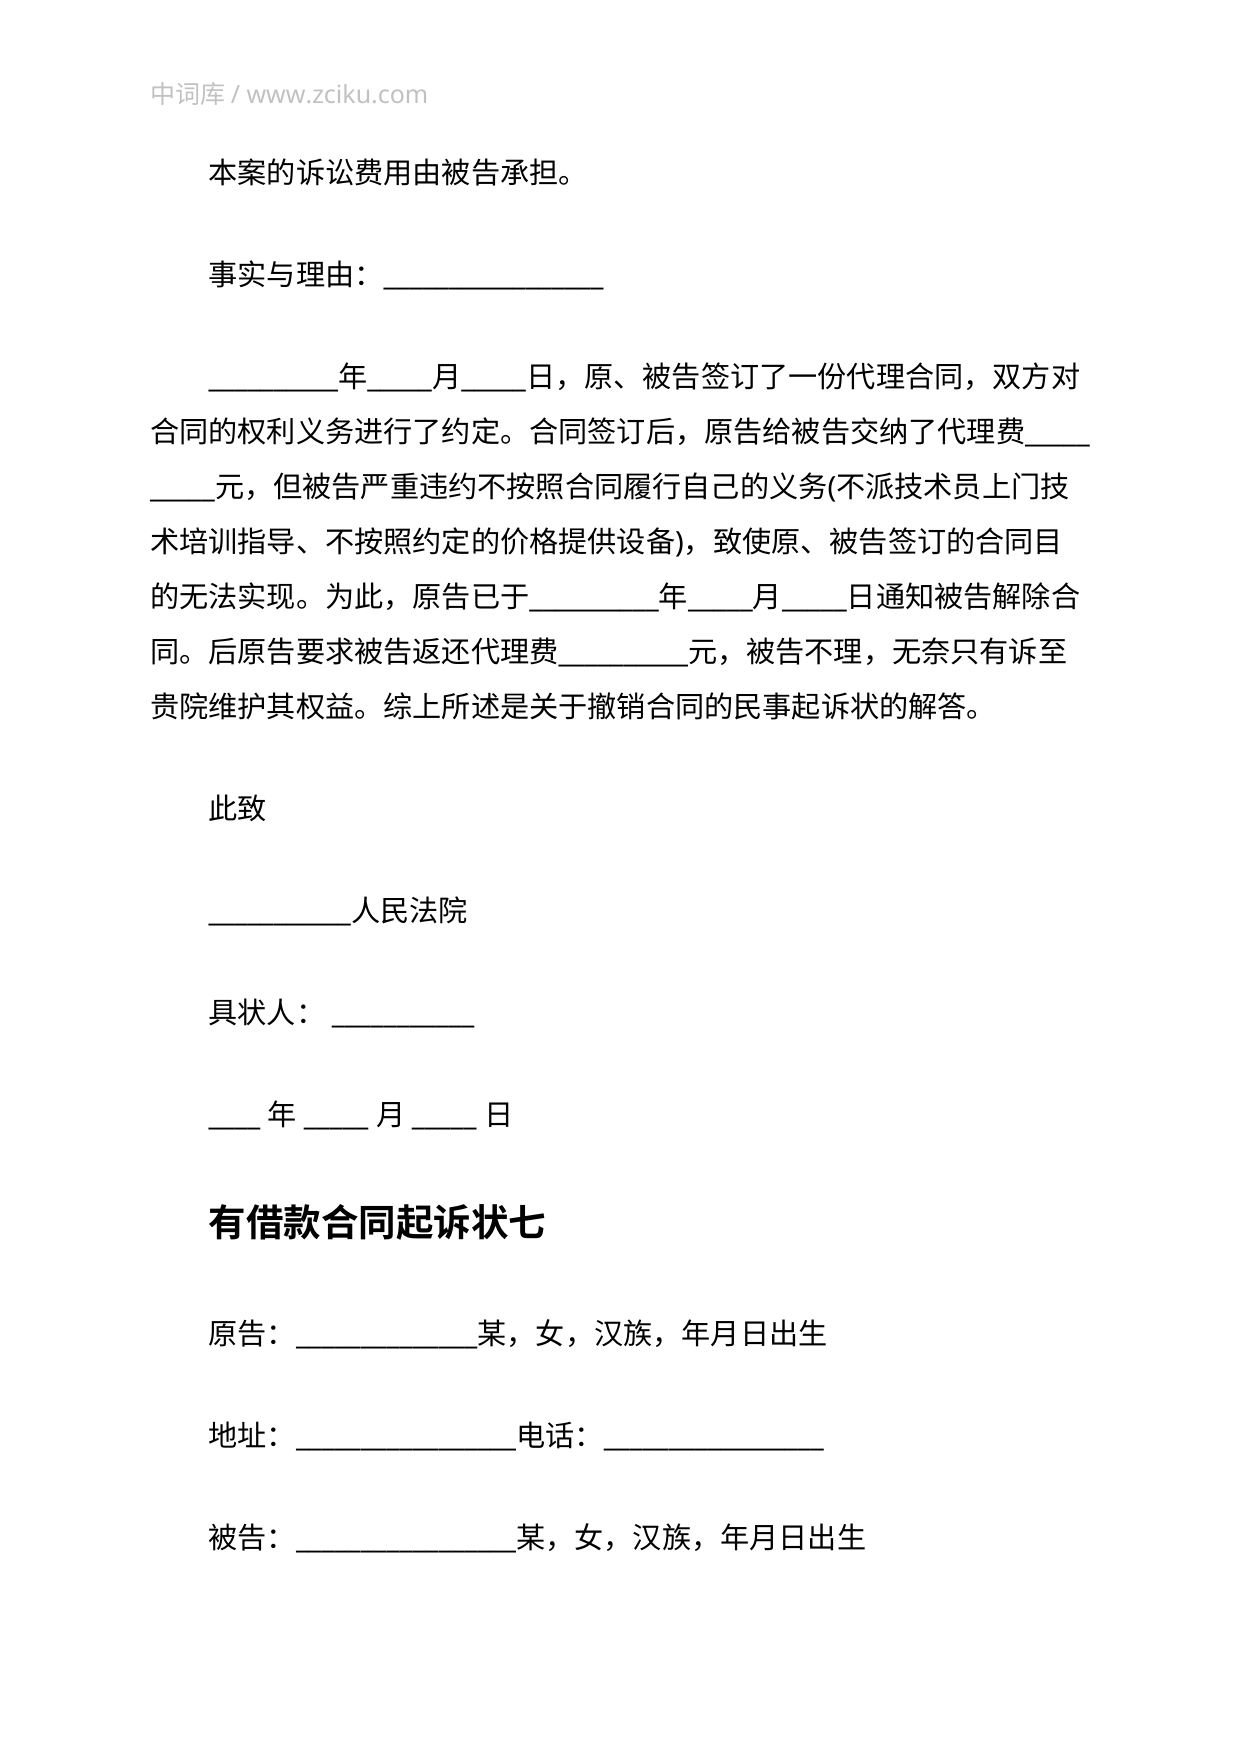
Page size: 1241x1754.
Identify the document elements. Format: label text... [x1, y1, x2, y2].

text ____ 年 _____ 月 _____ 日 [150, 1091, 1090, 1134]
text 事实与理由：_________________ [150, 252, 1090, 294]
text 本案的诉讼费用由被告承担。 [150, 150, 1090, 192]
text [150, 1413, 1090, 1455]
text 具状人： ___________ [150, 989, 1090, 1032]
text 原告：______________某，女，汉族，年月日出生 [150, 1311, 1090, 1353]
text 有借款合同起诉状七 [150, 1193, 1090, 1247]
text ___________人民法院 [150, 887, 1090, 930]
text 此致 [150, 786, 1090, 828]
text 被告：_________________某，女，汉族，年月日出生 [150, 1514, 1090, 1557]
text __________年_____月_____日，原、被告签订了一份代理合同，双方对合同的权利义务进行了约定。合同签订后，原告给被告交纳了代理费__________元，但被告严重违约不按照合同履行自己的义务(不派技术员上门技术培训指导、不按照约定的价格提供设备)，致使原、被告签订的合同目的无法实现。为此，原告已于__________年_____月_____日通知被告解除合同。后原告要求被告返还代理费__________元，被告不理，无奈只有诉至贵院维护其权益。综上所述是关于撤销合同的民事起诉状的解答。 [150, 354, 1090, 726]
